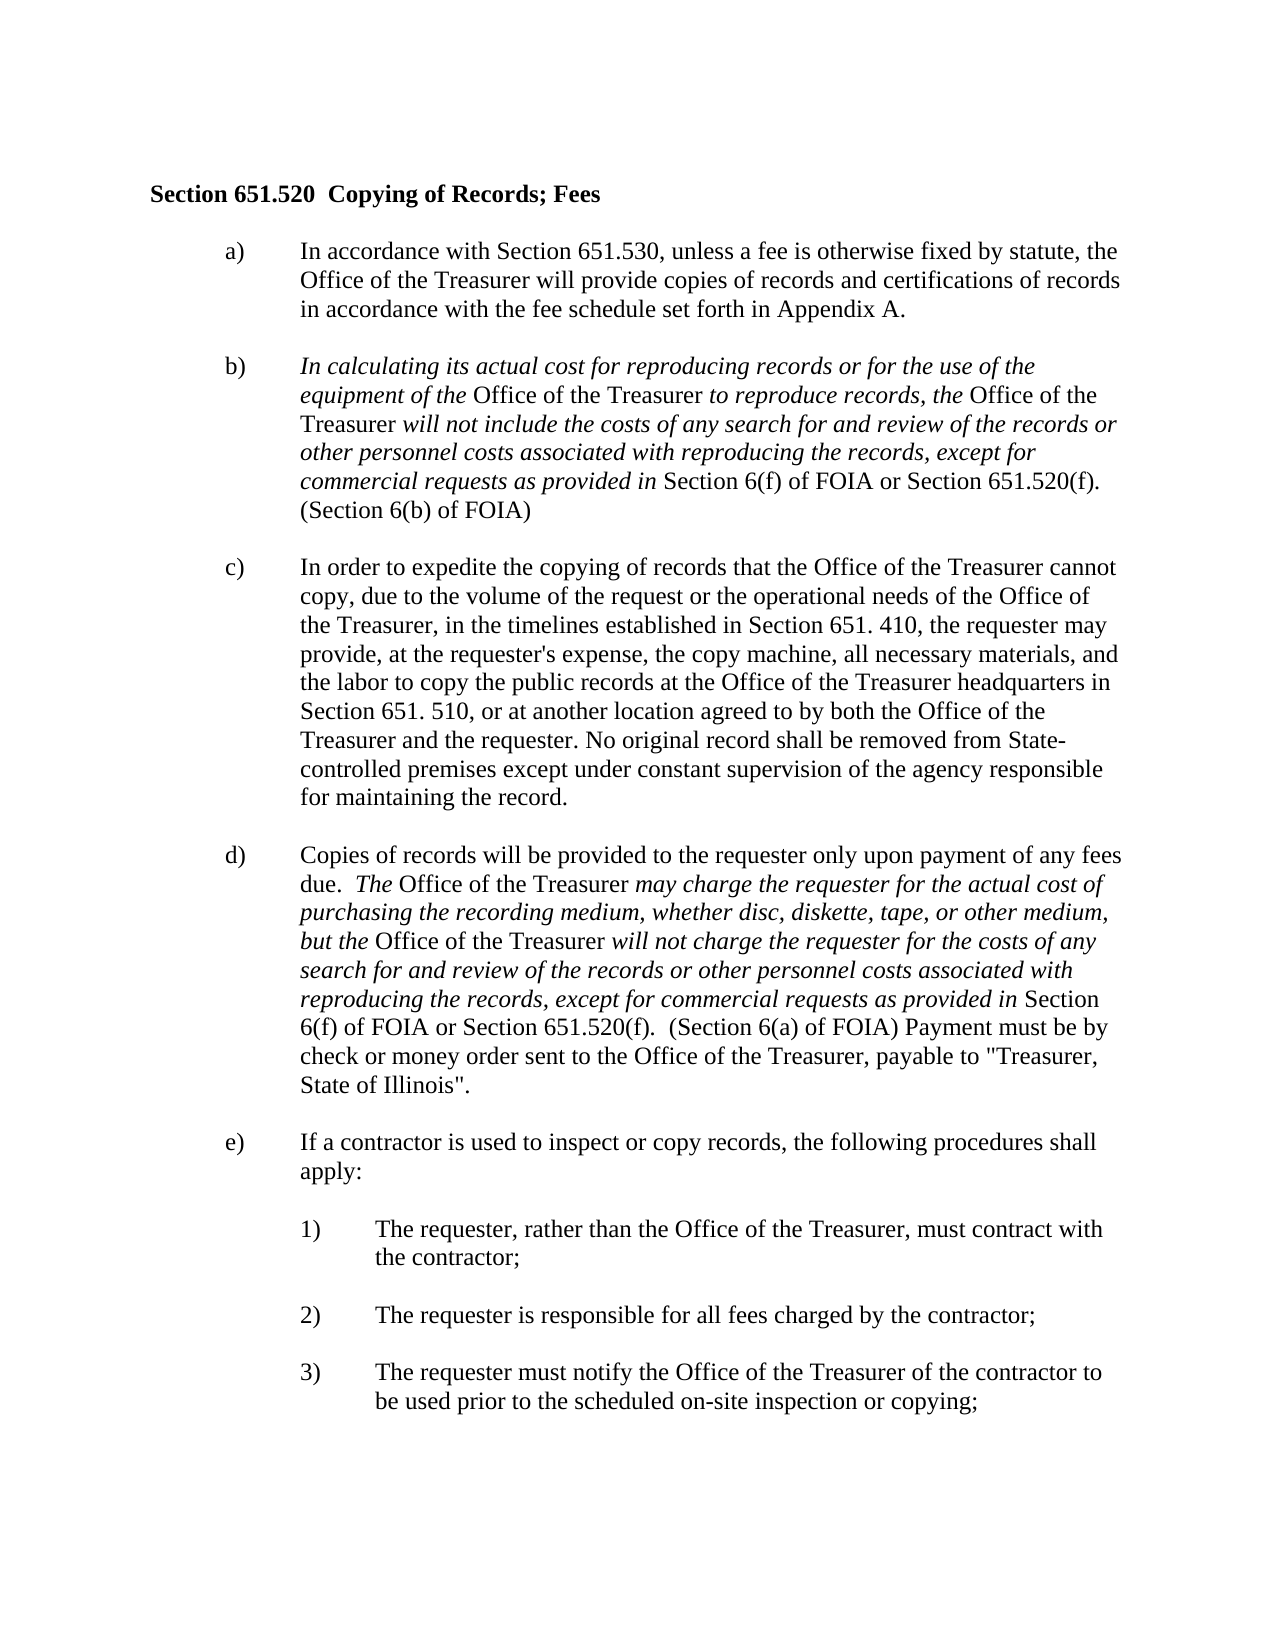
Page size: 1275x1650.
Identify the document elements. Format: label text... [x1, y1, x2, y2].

text c) In order to expedite the copying of records that the Office of the Treasurer cannot copy, due to the volume of the request or the operational needs of the Office of the Treasurer, in the timelines established in Section 651. 410, the requester may provide, at the requester's expense, the copy machine, all necessary materials, and the labor to copy the public records at the Office of the Treasurer headquarters in Section 651. 510, or at another location agreed to by both the Office of the Treasurer and the requester. No original record shall be removed from State-controlled premises except under constant supervision of the agency responsible for maintaining the record. [225, 552, 1125, 811]
text Section 651.520 Copying of Records; Fees [150, 179, 1125, 207]
text 2) The requester is responsible for all fees charged by the contractor; [225, 1300, 1125, 1329]
text b) In calculating its actual cost for reproducing records or for the use of the equipment of the Office of the Treasurer to reproduce records, the Office of the Treasurer will not include the costs of any search for and review of the records or other personnel costs associated with reproducing the records, except for commercial requests as provided in Section 6(f) of FOIA or Section 651.520(f). (Section 6(b) of FOIA) [225, 351, 1125, 524]
text 1) The requester, rather than the Office of the Treasurer, must contract with the contractor; [300, 1214, 1125, 1271]
text d) Copies of records will be provided to the requester only upon payment of any fees due. The Office of the Treasurer may charge the requester for the actual cost of purchasing the recording medium, whether disc, diskette, tape, or other medium, but the Office of the Treasurer will not charge the requester for the costs of any search for and review of the records or other personnel costs associated with reproducing the records, except for commercial requests as provided in Section 6(f) of FOIA or Section 651.520(f). (Section 6(a) of FOIA) Payment must be by check or money order sent to the Office of the Treasurer, payable to "Treasurer, State of ". [225, 840, 1125, 1099]
text a) In accordance with Section 651.530, unless a fee is otherwise fixed by statute, the Office of the Treasurer will provide copies of records and certifications of records in accordance with the fee schedule set forth in Appendix A. [225, 236, 1125, 322]
text 3) The requester must notify the Office of the Treasurer of the contractor to be used prior to the scheduled on-site inspection or copying; [300, 1357, 1125, 1415]
text e) If a contractor is used to inspect or copy records, the following procedures shall apply: [225, 1127, 1125, 1185]
